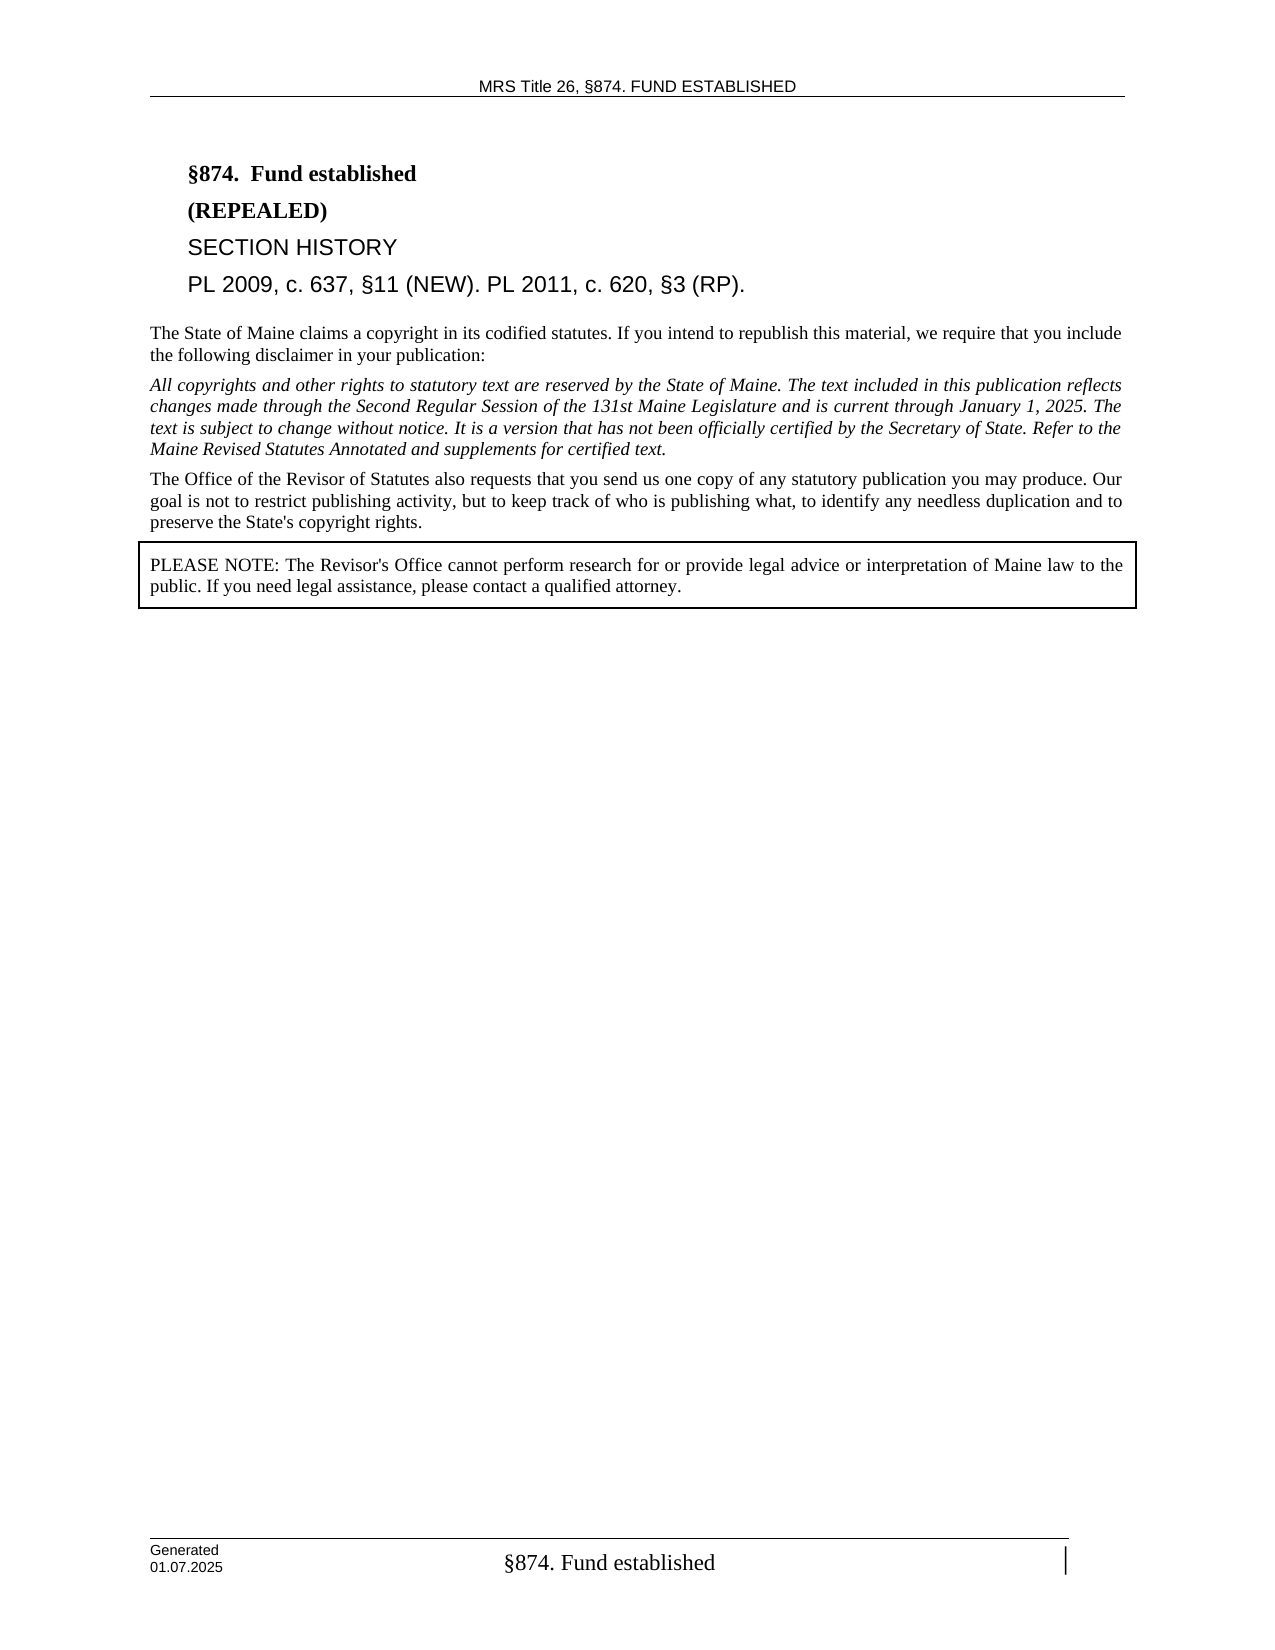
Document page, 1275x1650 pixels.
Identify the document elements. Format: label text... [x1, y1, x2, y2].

text The State of Maine claims a copyright in its codified statutes. If you intend to republish this material, we require that you include the following disclaimer in your publication: [150, 322, 1125, 365]
text §874. Fund established [187, 160, 1125, 187]
text SECTION HISTORY [187, 234, 1125, 260]
text PLEASE NOTE: The Revisor's Office cannot perform research for or provide legal advice or interpretation of Maine law to the public. If you need legal assistance, please contact a qualified attorney. [140, 543, 1135, 607]
text The Office of the Revisor of Statutes also requests that you send us one copy of any statutory publication you may produce. Our goal is not to restrict publishing activity, but to keep track of who is publishing what, to identify any needless duplication and to preserve the State's copyright rights. [150, 468, 1125, 533]
text All copyrights and other rights to statutory text are reserved by the State of Maine. The text included in this publication reflects changes made through the Second Regular Session of the 131st Maine Legislature and is current through January 1, 2025 . The text is subject to change without notice. It is a version that has not been officially certified by the Secretary of State. Refer to the Maine Revised Statutes Annotated and supplements for certified text. [150, 373, 1125, 460]
text (REPEALED) [187, 197, 1125, 223]
text PL 2009, c. 637, §11 (NEW). PL 2011, c. 620, §3 (RP). [187, 271, 1125, 297]
